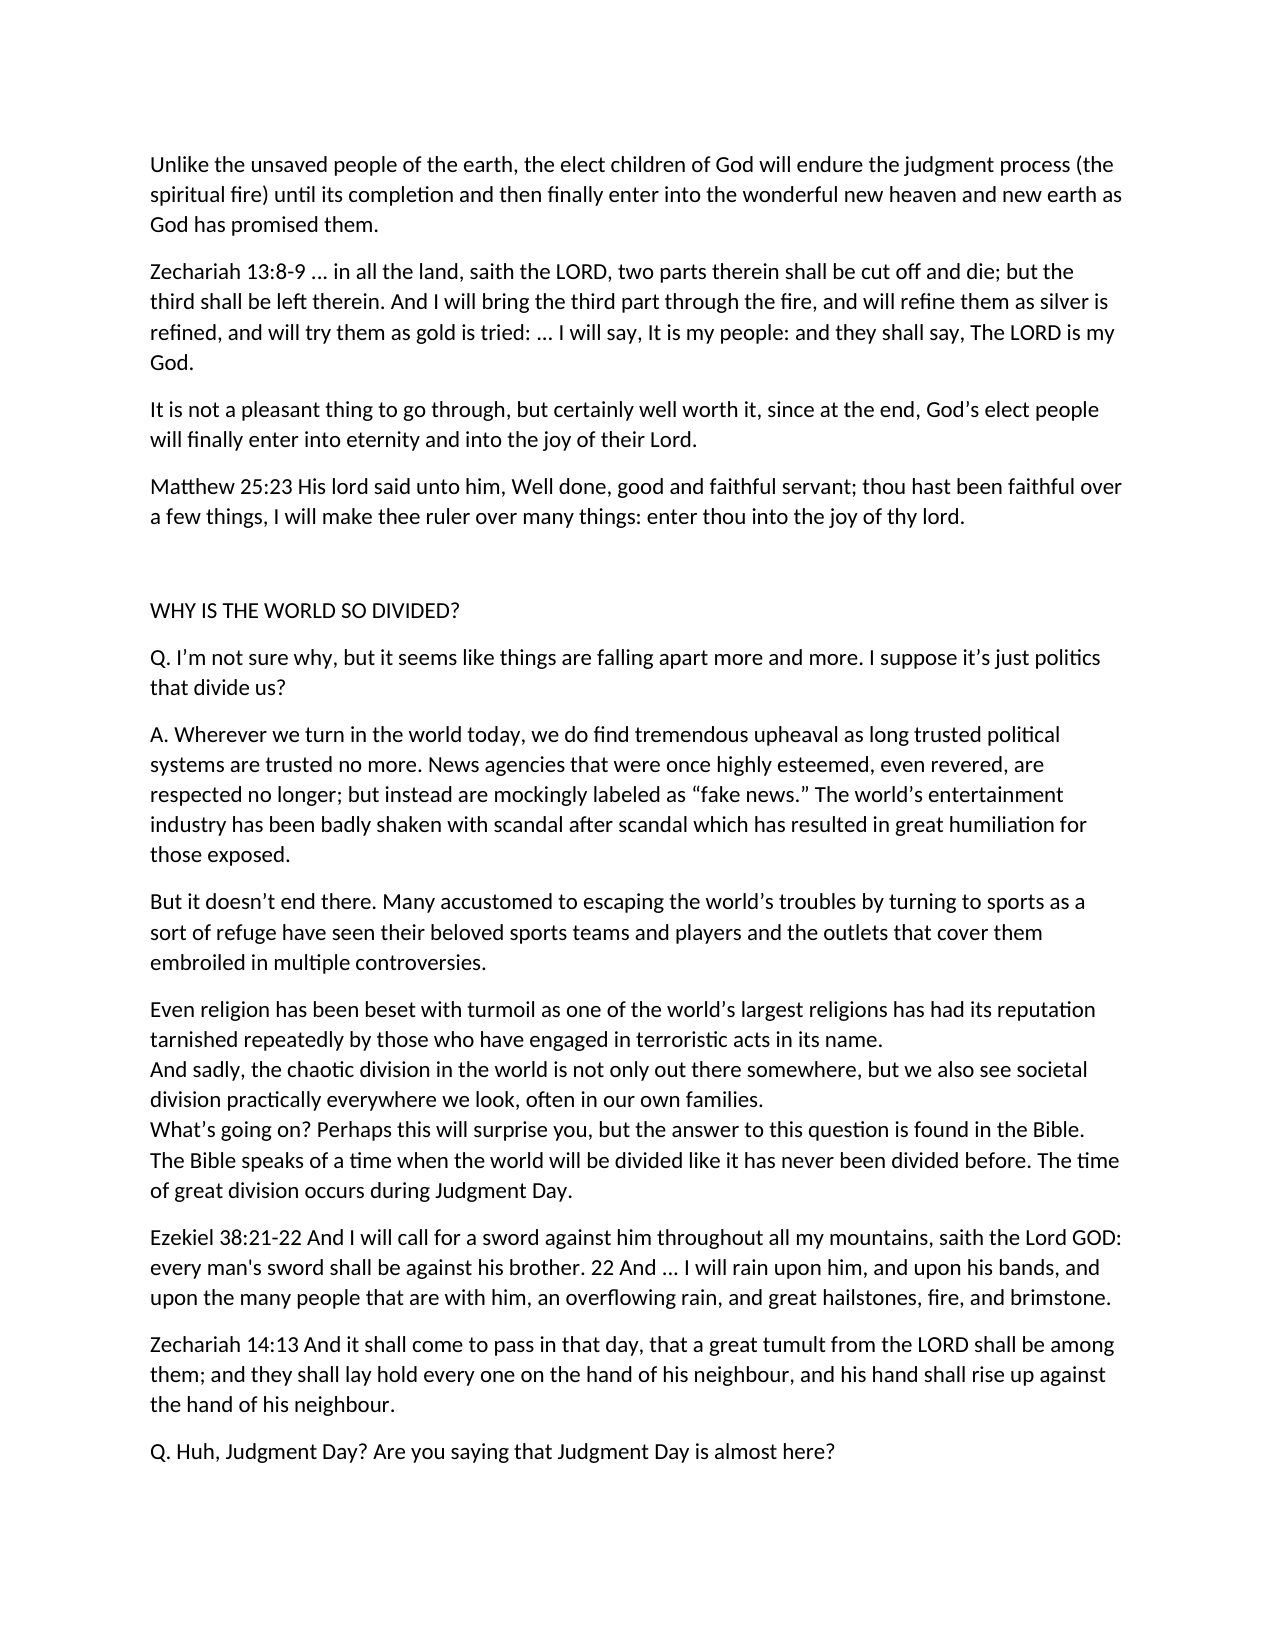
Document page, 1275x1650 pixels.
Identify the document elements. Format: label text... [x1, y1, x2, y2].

text WHY IS THE WORLD SO DIVIDED? [150, 596, 1125, 624]
text Matthew 25:23 His lord said unto him, Well done, good and faithful servant; thou hast been faithful over a few things, I will make thee ruler over many things: enter thou into the joy of thy lord. [150, 472, 1125, 530]
text Zechariah 13:8-9 ... in all the land, saith the LORD, two parts therein shall be cut off and die; but the third shall be left therein. And I will bring the third part through the fire, and will refine them as silver is refined, and will try them as gold is tried: ... I will say, It is my people: and they shall say, The LORD is my God. [150, 257, 1125, 376]
text Zechariah 14:13 And it shall come to pass in that day, that a great tumult from the LORD shall be among them; and they shall lay hold every one on the hand of his neighbour, and his hand shall rise up against the hand of his neighbour. [150, 1330, 1125, 1419]
text Even religion has been beset with turmoil as one of the world’s largest religions has had its reputation tarnished repeatedly by those who have engaged in terroristic acts in its name. And sadly, the chaotic division in the world is not only out there somewhere, but we also see societal division practically everywhere we look, often in our own families. What’s going on? Perhaps this will surprise you, but the answer to this question is found in the Bible. The Bible speaks of a time when the world will be divided like it has never been divided before. The time of great division occurs during Judgment Day. [150, 995, 1125, 1204]
text A. Wherever we turn in the world today, we do find tremendous upheaval as long trusted political systems are trusted no more. News agencies that were once highly esteemed, even revered, are respected no longer; but instead are mockingly labeled as “fake news.” The world’s entertainment industry has been badly shaken with scandal after scandal which has resulted in great humiliation for those exposed. [150, 720, 1125, 869]
text Unlike the unsaved people of the earth, the elect children of God will endure the judgment process (the spiritual fire) until its completion and then finally enter into the wonderful new heaven and new earth as God has promised them. [150, 150, 1125, 238]
text Ezekiel 38:21-22 And I will call for a sword against him throughout all my mountains, saith the Lord GOD: every man's sword shall be against his brother. 22 And ... I will rain upon him, and upon his bands, and upon the many people that are with him, an overflowing rain, and great hailstones, fire, and brimstone. [150, 1223, 1125, 1311]
text But it doesn’t end there. Many accustomed to escaping the world’s troubles by turning to sports as a sort of refuge have seen their beloved sports teams and players and the outlets that cover them embroiled in multiple controversies. [150, 887, 1125, 976]
text It is not a pleasant thing to go through, but certainly well worth it, since at the end, God’s elect people will finally enter into eternity and into the joy of their Lord. [150, 395, 1125, 453]
text Q. I’m not sure why, but it seems like things are falling apart more and more. I suppose it’s just politics that divide us? [150, 643, 1125, 701]
text Q. Huh, Judgment Day? Are you saying that Judgment Day is almost here? [150, 1437, 1125, 1466]
